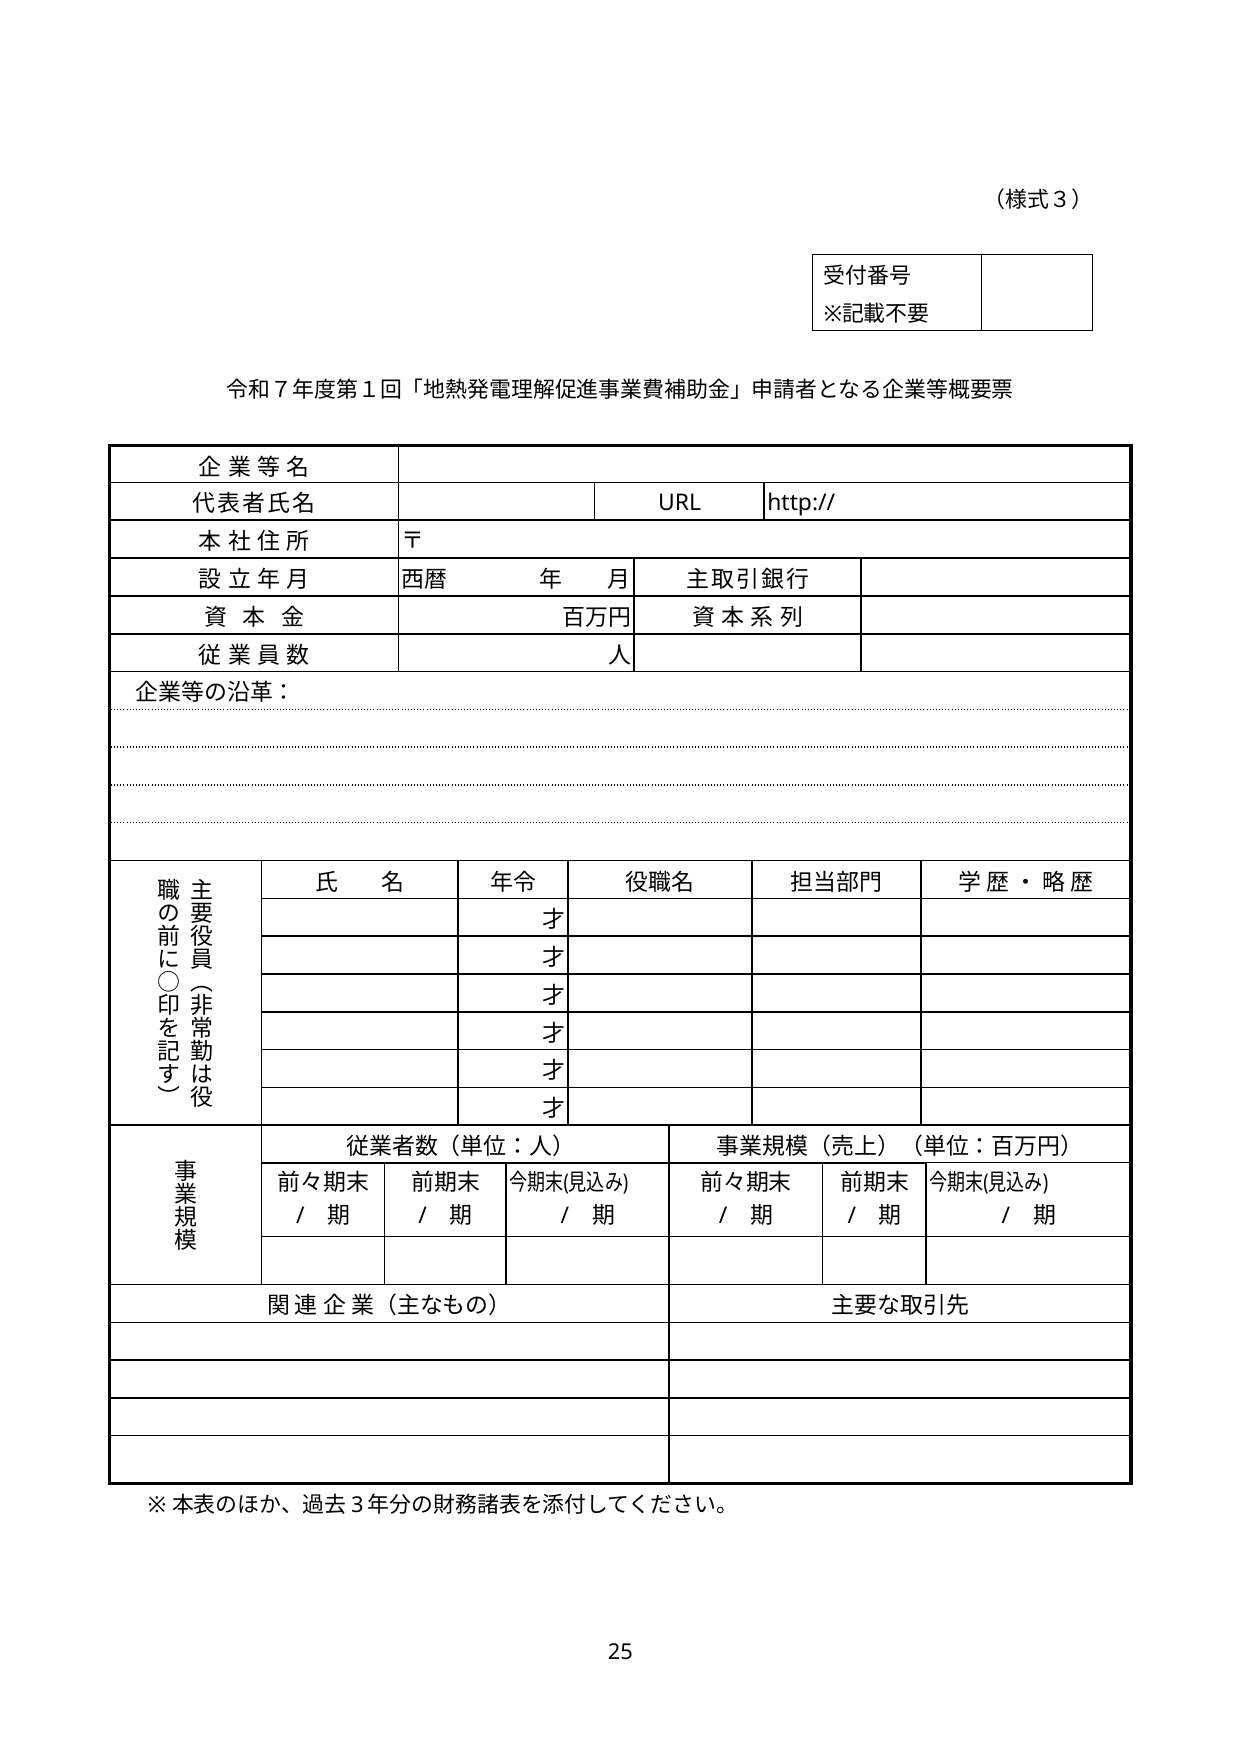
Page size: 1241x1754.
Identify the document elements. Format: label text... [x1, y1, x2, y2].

table_cell 主取引銀行 [635, 559, 860, 595]
table_cell [111, 1436, 668, 1482]
text ※ 本表のほか、過去3年分の財務諸表を添付してください。 [148, 1485, 1092, 1522]
table_cell [922, 937, 1129, 973]
table_cell [111, 1323, 668, 1359]
table_cell [262, 1013, 457, 1049]
table_cell 氏 名 [262, 861, 457, 897]
table_cell 担当部門 [753, 861, 920, 897]
table_cell 百万円 [399, 597, 633, 633]
table_header 受付番号 ※記載不要 [813, 255, 981, 330]
table_cell 従業員数 [111, 635, 398, 671]
table_cell [922, 1013, 1129, 1049]
table_cell [922, 1050, 1129, 1087]
table_cell 〒 [399, 521, 1129, 557]
table_cell 学 歴 ・ 略 歴 [922, 861, 1129, 897]
table_cell 前々期末 / 期 [670, 1164, 822, 1236]
table_cell [569, 937, 751, 973]
table_header 企業等名 [111, 447, 398, 482]
table_cell http:// [765, 483, 1129, 519]
table_cell [385, 1237, 505, 1283]
table_cell [670, 1436, 1129, 1482]
table_cell 年令 [459, 861, 567, 897]
table_cell [569, 975, 751, 1011]
table_cell [111, 1399, 668, 1435]
table_cell [862, 635, 1129, 671]
table_cell 才 [459, 937, 567, 973]
table_cell [670, 1361, 1129, 1397]
table_cell 今期末(見込み) / 期 [927, 1163, 1129, 1236]
table_cell 本社住所 [111, 521, 398, 557]
table_cell [262, 975, 457, 1011]
table_cell 才 [459, 1013, 567, 1049]
table_cell [111, 784, 1129, 822]
table_header [982, 255, 1092, 330]
table_cell [927, 1237, 1129, 1283]
table_cell 前期末 / 期 [385, 1164, 505, 1236]
table_cell [922, 1088, 1129, 1124]
table_cell [262, 937, 457, 973]
table_cell [569, 1013, 751, 1049]
table_cell [753, 1050, 920, 1087]
table_cell [262, 1237, 384, 1283]
table_cell [262, 1088, 457, 1124]
table_cell [670, 1237, 822, 1283]
table_cell 才 [459, 1050, 567, 1087]
table_cell 今期末(見込み) / 期 [507, 1164, 668, 1236]
table_cell [111, 822, 1129, 860]
table_cell [507, 1237, 668, 1283]
text （様式３） [148, 179, 1092, 217]
table_cell 従業者数（単位：人） [262, 1126, 668, 1162]
table_cell [262, 899, 457, 935]
table_cell 役職名 [569, 861, 751, 897]
table_cell [111, 709, 1129, 746]
text 令和７年度第１回「地熱発電理解促進事業費補助金」申請者となる企業等概要票 [148, 369, 1092, 406]
table_cell [753, 975, 920, 1011]
table_cell [753, 1013, 920, 1049]
table_cell 関 連 企 業（主なもの） [111, 1285, 668, 1321]
table_cell [862, 559, 1129, 595]
table_cell [922, 975, 1129, 1011]
table_cell URL [595, 483, 763, 519]
table_cell [670, 1399, 1129, 1435]
table_cell [111, 1361, 668, 1397]
table_cell [823, 1237, 925, 1283]
table_cell 資本金 [111, 597, 398, 633]
table_cell [569, 1088, 751, 1124]
table_cell 主要役員（非常勤は役職の前に○印を記す） [111, 861, 261, 1124]
table_header [399, 447, 1129, 482]
table_cell 才 [459, 975, 567, 1011]
table_cell [753, 937, 920, 973]
table_cell 才 [459, 1088, 567, 1124]
table_cell 設立年月 [111, 559, 398, 595]
table_cell 主要な取引先 [670, 1285, 1129, 1321]
table_cell 人 [399, 635, 633, 671]
table_cell 企業等の沿革： [111, 672, 1129, 708]
table_cell [635, 635, 860, 671]
table_cell 事業規模 [111, 1126, 261, 1283]
table_cell 西暦 年 月 [399, 559, 633, 595]
table_cell [670, 1323, 1129, 1359]
table_cell 前期末 / 期 [823, 1164, 925, 1236]
table_cell [753, 1088, 920, 1124]
table_cell [569, 1050, 751, 1087]
table_cell 代表者氏名 [111, 483, 398, 519]
table_cell [862, 597, 1129, 633]
table_cell [399, 483, 594, 519]
table_cell [111, 746, 1129, 784]
table_cell 事業規模（売上）（単位：百万円） [670, 1126, 1129, 1162]
table_cell [753, 899, 920, 935]
table_cell 前々期末 / 期 [262, 1164, 384, 1236]
table_cell [569, 899, 751, 935]
table_cell 資本系列 [635, 597, 860, 633]
table_cell 才 [459, 899, 567, 935]
table_cell [922, 899, 1129, 935]
table_cell [262, 1050, 457, 1087]
